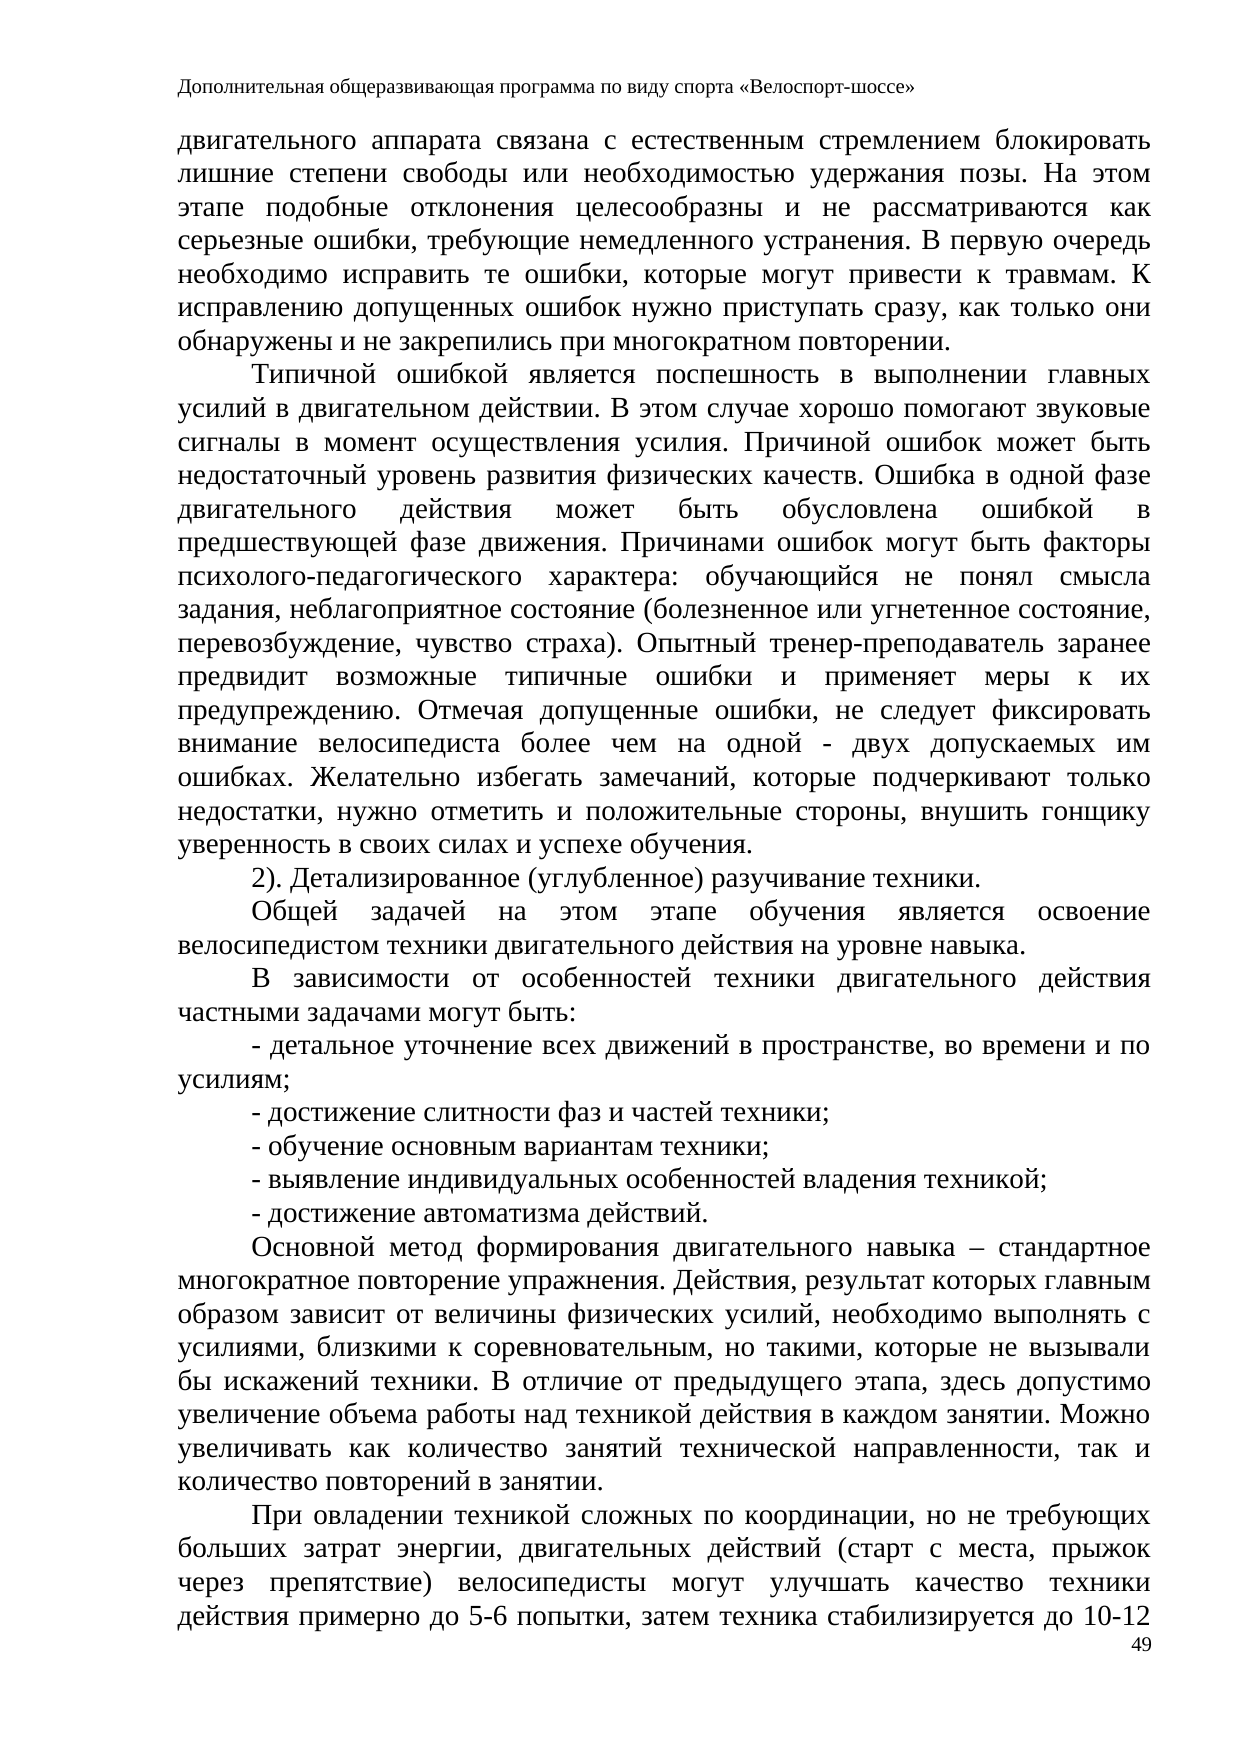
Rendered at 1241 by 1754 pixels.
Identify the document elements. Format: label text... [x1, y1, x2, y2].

text Общей задачей на этом этапе обучения является освоение велосипедистом техники двигательного действия на уровне навыка. [177, 893, 1152, 960]
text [177, 1497, 1152, 1631]
text В зависимости от особенностей техники двигательного действия частными задачами могут быть: [177, 960, 1152, 1027]
text Типичной ошибкой является поспешность в выполнении главных усилий в двигательном действии. В этом случае хорошо помогают звуковые сигналы в момент осуществления усилия. Причиной ошибок может быть недостаточный уровень развития физических качеств. Ошибка в одной фазе двигательного действия может быть обусловлена ошибкой в предшествующей фазе движения. Причинами ошибок могут быть факторы психолого-педагогического характера: обучающийся не понял смысла задания, неблагоприятное состояние (болезненное или угнетенное состояние, перевозбуждение, чувство страха). Опытный тренер-преподаватель заранее предвидит возможные типичные ошибки и применяет меры к их предупреждению. Отмечая допущенные ошибки, не следует фиксировать внимание велосипедиста более чем на одной - двух допускаемых им ошибках. Желательно избегать замечаний, которые подчеркивают только недостатки, нужно отметить и положительные стороны, внушить гонщику уверенность в своих силах и успехе обучения. [177, 357, 1152, 860]
text - детальное уточнение всех движений в пространстве, во времени и по усилиям; [177, 1027, 1152, 1094]
text - достижение слитности фаз и частей техники; [177, 1094, 1152, 1128]
text - выявление индивидуальных особенностей владения техникой; [177, 1162, 1152, 1195]
text - обучение основным вариантам техники; [177, 1128, 1152, 1162]
text 2). Детализированное (углубленное) разучивание техники. [177, 860, 1152, 893]
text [177, 122, 1152, 357]
text - достижение автоматизма действий. [177, 1195, 1152, 1229]
text Основной метод формирования двигательного навыка – стандартное многократное повторение упражнения. Действия, результат которых главным образом зависит от величины физических усилий, необходимо выполнять с усилиями, близкими к соревновательным, но такими, которые не вызывали бы искажений техники. В отличие от предыдущего этапа, здесь допустимо увеличение объема работы над техникой действия в каждом занятии. Можно увеличивать как количество занятий технической направленности, так и количество повторений в занятии. [177, 1229, 1152, 1497]
